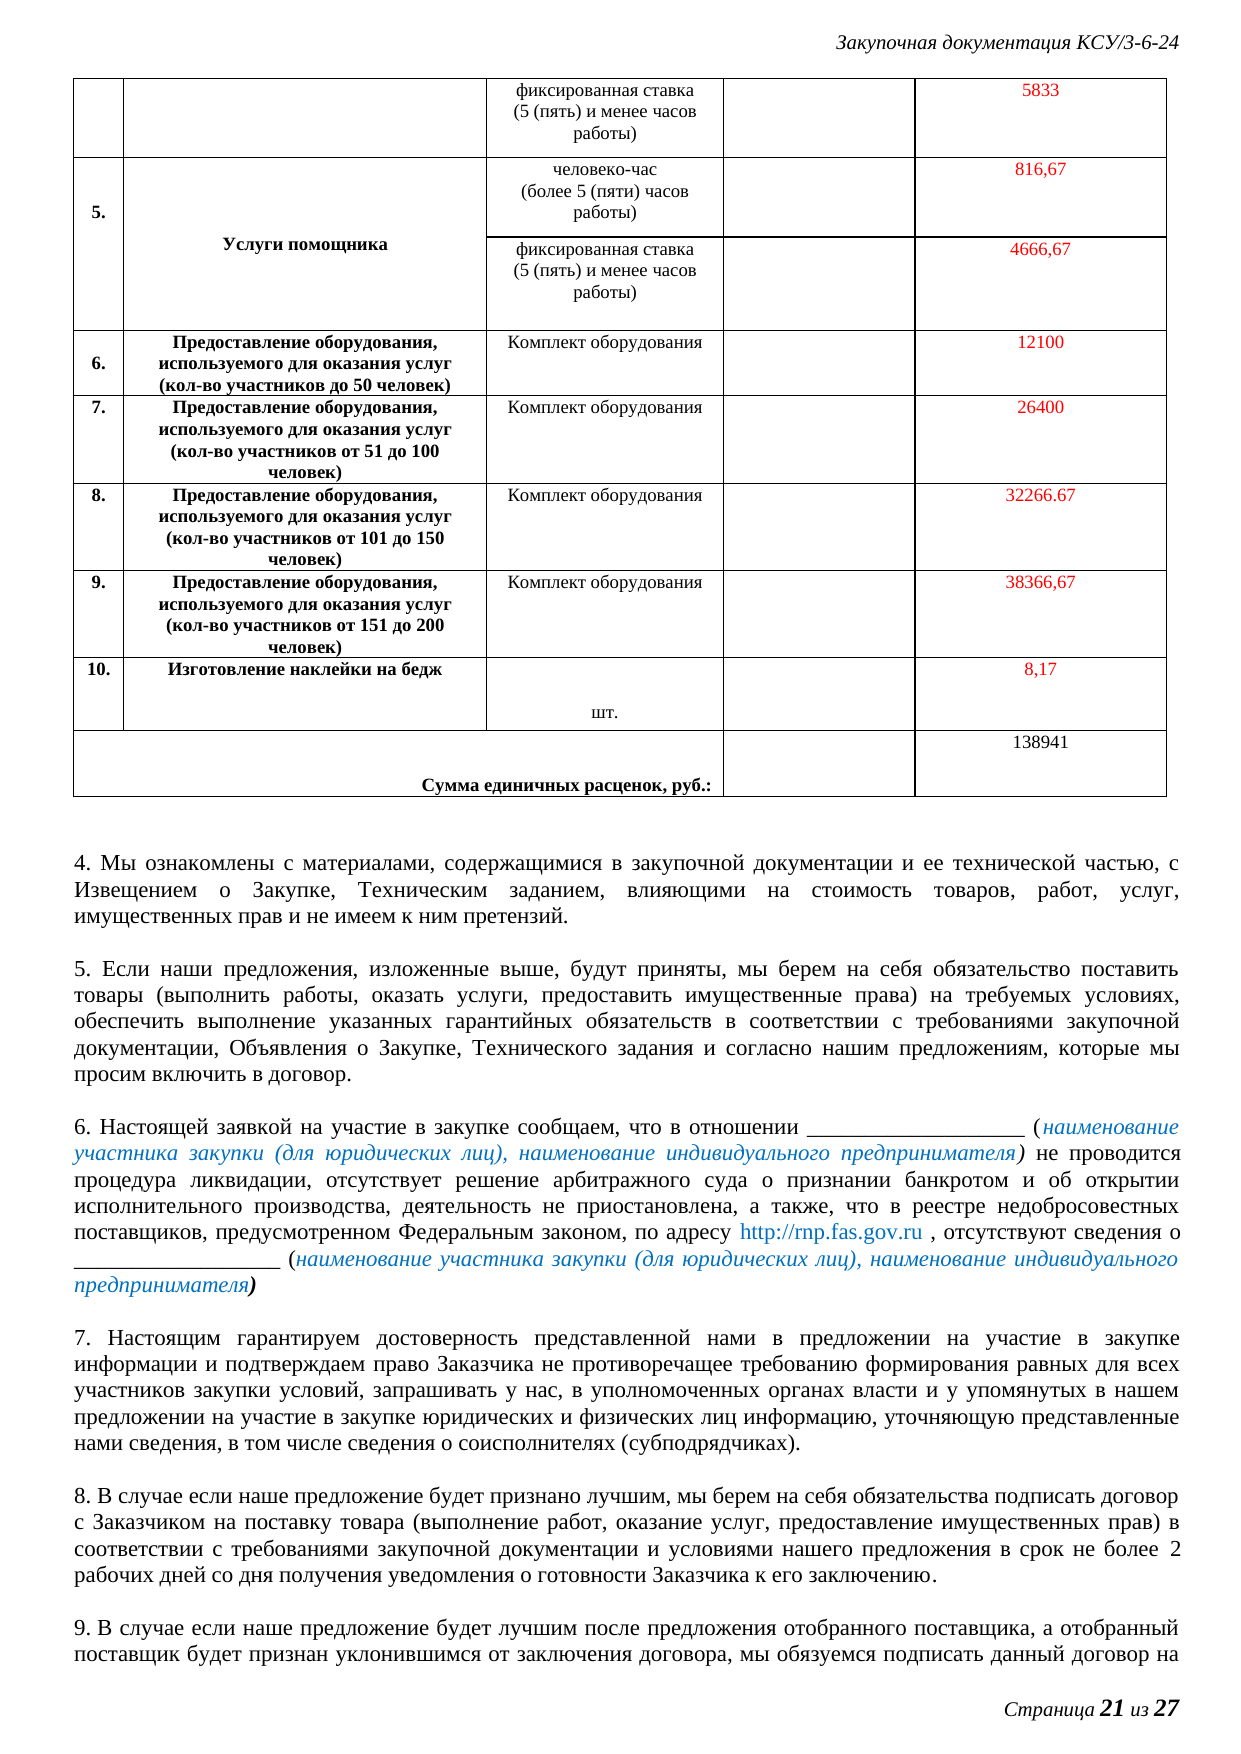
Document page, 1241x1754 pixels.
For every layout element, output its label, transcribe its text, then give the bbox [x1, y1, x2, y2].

table_cell 9. [74, 571, 123, 657]
table_cell [724, 79, 914, 157]
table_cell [487, 158, 723, 236]
table_cell [724, 484, 914, 570]
table_cell Комплект оборудования [487, 571, 723, 657]
table_cell 138941 [916, 731, 1166, 796]
table_cell 7. [74, 396, 123, 483]
table_cell [724, 571, 914, 657]
table_cell Сумма единичных расценок, руб.: [74, 731, 723, 796]
table_cell Комплект оборудования [487, 484, 723, 570]
table_cell 8. [74, 484, 123, 570]
table_cell 5. [74, 158, 123, 329]
table_cell 12100 [916, 331, 1166, 395]
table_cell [487, 79, 723, 157]
table_cell Предоставление оборудования, используемого для оказания услуг (кол-во участников от 51 до 100 человек) [124, 396, 486, 483]
table_cell 32266.67 [916, 484, 1166, 570]
text 4. Мы ознакомлены с материалами, содержащимися в закупочной документации и ее технической частью, с Извещением о Закупке, Техническим заданием, влияющими на стоимость товаров, работ, услуг, имущественных прав и не имеем к ним претензий. [74, 849, 1181, 928]
table_cell [724, 731, 914, 796]
table_cell [724, 331, 914, 395]
table_cell Комплект оборудования [487, 396, 723, 483]
text 7. Настоящим гарантируем достоверность представленной нами в предложении на участие в закупке информации и подтверждаем право Заказчика не противоречащее требованию формирования равных для всех участников закупки условий, запрашивать у нас, в уполномоченных органах власти и у упомянутых в нашем предложении на участие в закупке юридических и физических лиц информацию, уточняющую представленные нами сведения, в том числе сведения о соисполнителях (субподрядчиках). [74, 1324, 1181, 1456]
table_cell 38366,67 [916, 571, 1166, 657]
text 8. В случае если наше предложение будет признано лучшим, мы берем на себя обязательства подписать договор с Заказчиком на поставку товара (выполнение работ, оказание услуг, предоставление имущественных прав) в соответствии с требованиями закупочной документации и условиями нашего предложения в срок не более 2 рабочих дней со дня получения уведомления о готовности Заказчика к его заключению. [74, 1482, 1181, 1587]
text 5. Если наши предложения, изложенные выше, будут приняты, мы берем на себя обязательство поставить товары (выполнить работы, оказать услуги, предоставить имущественные права) на требуемых условиях, обеспечить выполнение указанных гарантийных обязательств в соответствии с требованиями закупочной документации, Объявления о Закупке, Технического задания и согласно нашим предложениям, которые мы просим включить в договор. [74, 955, 1181, 1087]
table_cell [724, 158, 914, 236]
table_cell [124, 79, 486, 157]
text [74, 1614, 1181, 1666]
table_cell 4. [74, 79, 123, 157]
table_cell 26400 [916, 396, 1166, 483]
table_cell 10. [74, 658, 123, 730]
table_cell Комплект оборудования [487, 331, 723, 395]
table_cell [487, 238, 723, 329]
table_cell 4666,67 [916, 238, 1166, 329]
text 6. Настоящей заявкой на участие в закупке сообщаем, что в отношении ___________________ (наименование участника закупки (для юридических лиц), наименование индивидуального предпринимателя) не проводится процедура ликвидации, отсутствует решение арбитражного суда о признании банкротом и об открытии исполнительного производства, деятельность не приостановлена, а также, что в реестре недобросовестных поставщиков, предусмотренном Федеральным законом, по адресу http://rnp.fas.gov.ru , отсутствуют сведения о __________________ (наименование участника закупки (для юридических лиц), наименование индивидуального предпринимателя) [74, 1113, 1181, 1297]
table_cell 6. [74, 331, 123, 395]
table_cell Предоставление оборудования, используемого для оказания услуг (кол-во участников от 101 до 150 человек) [124, 484, 486, 570]
table_cell [724, 658, 914, 730]
table_cell [724, 238, 914, 329]
table_cell 816,67 [916, 158, 1166, 236]
table_cell Услуги помощника [124, 158, 486, 329]
table_cell 8,17 [916, 658, 1166, 730]
table_cell шт. [487, 658, 723, 730]
table_cell Изготовление наклейки на бедж [124, 658, 486, 730]
table_cell [724, 396, 914, 483]
table_cell Предоставление оборудования, используемого для оказания услуг (кол-во участников от 151 до 200 человек) [124, 571, 486, 657]
table_cell Предоставление оборудования, используемого для оказания услуг (кол-во участников до 50 человек) [124, 331, 486, 395]
table_cell 5833 [916, 79, 1166, 157]
